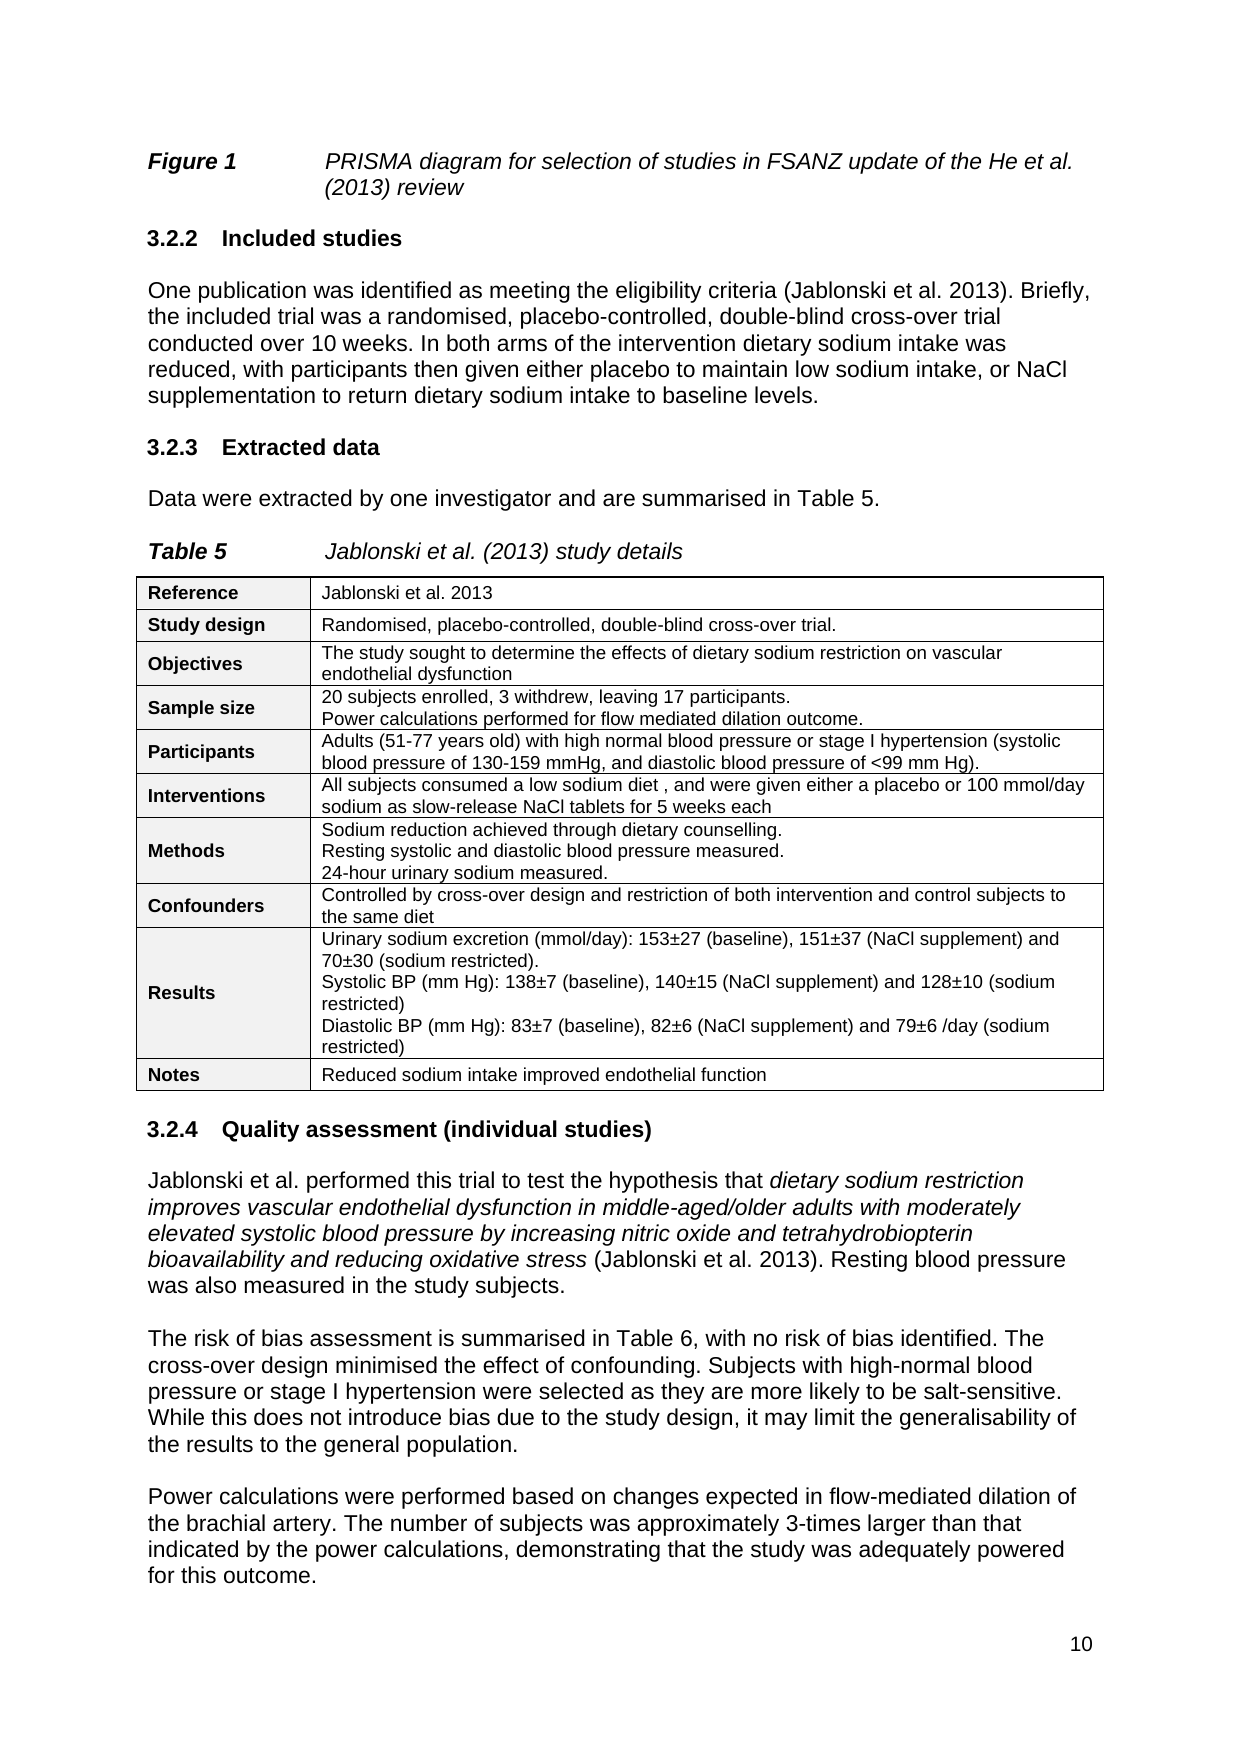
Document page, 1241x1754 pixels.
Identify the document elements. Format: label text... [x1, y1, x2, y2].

table_cell The study sought to determine the effects of dietary sodium restriction on vascular endothelial dysfunction [311, 642, 1103, 685]
table_cell Randomised, placebo-controlled, double-blind cross-over trial. [311, 610, 1103, 641]
table_cell Sodium reduction achieved through dietary counselling. Resting systolic and diastolic blood pressure measured. 24-hour urinary sodium measured. [311, 818, 1103, 883]
table_header Jablonski et al. 2013 [311, 578, 1103, 608]
table_cell Confounders [137, 884, 310, 927]
table_cell All subjects consumed a low sodium diet , and were given either a placebo or 100 mmol/day sodium as slow-release NaCl tablets for 5 weeks each [311, 774, 1103, 817]
table_cell 20 subjects enrolled, 3 withdrew, leaving 17 participants. Power calculations performed for flow mediated dilation outcome. [311, 686, 1103, 729]
text Table 5 Jablonski et al. (2013) study details [148, 538, 1092, 564]
text Jablonski et al. performed this trial to test the hypothesis that dietary sodium restriction improves vascular endothelial dysfunction in middle-aged/older adults with moderately elevated systolic blood pressure by increasing nitric oxide and tetrahydrobiopterin bioavailability and reducing oxidative stress (Jablonski et al. 2013). Resting blood pressure was also measured in the study subjects. [148, 1167, 1092, 1299]
text Data were extracted by one investigator and are summarised in Table 5. [148, 485, 1092, 511]
subtitle Extracted data [147, 433, 1092, 460]
text Figure 1 PRISMA diagram for selection of studies in FSANZ update of the He et al. (2013) review [148, 148, 1092, 200]
table_cell Results [137, 928, 310, 1058]
table_cell Methods [137, 818, 310, 883]
table_header Reference [137, 578, 310, 608]
table_cell Urinary sodium excretion (mmol/day): 153±27 (baseline), 151±37 (NaCl supplement) and 70±30 (sodium restricted). Systolic BP (mm Hg): 138±7 (baseline), 140±15 (NaCl supplement) and 128±10 (sodium restricted) Diastolic BP (mm Hg): 83±7 (baseline), 82±6 (NaCl supplement) and 79±6 /day (sodium restricted) [311, 928, 1103, 1058]
text One publication was identified as meeting the eligibility criteria (Jablonski et al. 2013). Briefly, the included trial was a randomised, placebo-controlled, double-blind cross-over trial conducted over 10 weeks. In both arms of the intervention dietary sodium intake was reduced, with participants then given either placebo to maintain low sodium intake, or NaCl supplementation to return dietary sodium intake to baseline levels. [148, 277, 1092, 408]
table_cell Study design [137, 610, 310, 641]
table_cell Notes [137, 1059, 310, 1090]
table_cell Reduced sodium intake improved endothelial function [311, 1059, 1103, 1090]
table_cell Interventions [137, 774, 310, 817]
subtitle Included studies [147, 225, 1092, 252]
table_cell Objectives [137, 642, 310, 685]
subtitle Quality assessment (individual studies) [147, 1116, 1092, 1142]
table_cell Adults (51-77 years old) with high normal blood pressure or stage I hypertension (systolic blood pressure of 130-159 mmHg, and diastolic blood pressure of <99 mm Hg). [311, 730, 1103, 773]
text Power calculations were performed based on changes expected in flow-mediated dilation of the brachial artery. The number of subjects was approximately 3-times larger than that indicated by the power calculations, demonstrating that the study was adequately powered for this outcome. [148, 1483, 1092, 1589]
table_cell Sample size [137, 686, 310, 729]
table_cell Participants [137, 730, 310, 773]
text The risk of bias assessment is summarised in Table 6, with no risk of bias identified. The cross-over design minimised the effect of confounding. Subjects with high-normal blood pressure or stage I hypertension were selected as they are more likely to be salt-sensitive. While this does not introduce bias due to the study design, it may limit the generalisability of the results to the general population. [148, 1325, 1092, 1457]
table_cell Controlled by cross-over design and restriction of both intervention and control subjects to the same diet [311, 884, 1103, 927]
